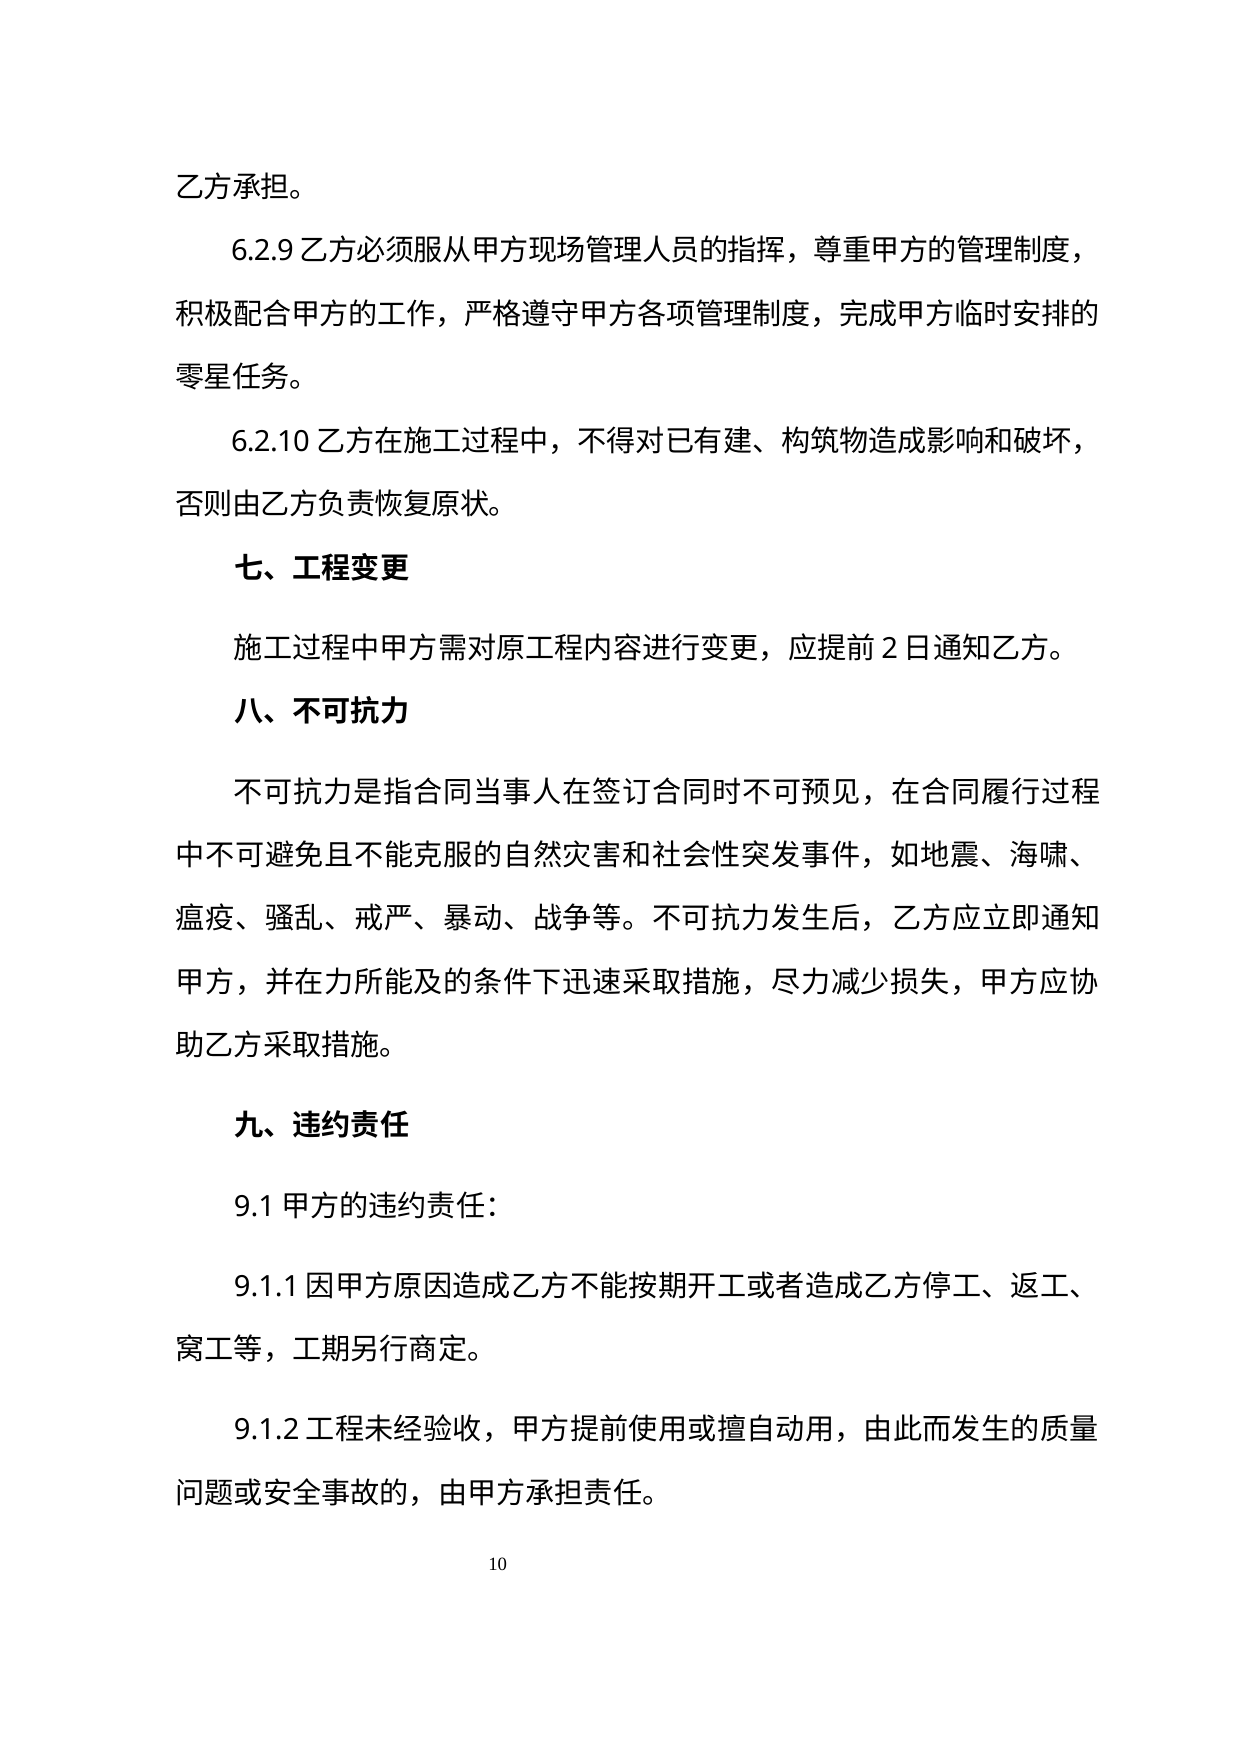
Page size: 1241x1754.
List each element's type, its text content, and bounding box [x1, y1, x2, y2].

text 九、违约责任 [175, 1102, 1101, 1144]
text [175, 163, 1101, 206]
text 6.2.10乙方在施工过程中，不得对已有建、构筑物造成影响和破坏，否则由乙方负责恢复原状。 [175, 417, 1101, 523]
text 6.2.9乙方必须服从甲方现场管理人员的指挥，尊重甲方的管理制度，积极配合甲方的工作，严格遵守甲方各项管理制度，完成甲方临时安排的零星任务。 [175, 227, 1101, 396]
text 七、工程变更 [175, 544, 1101, 587]
text 不可抗力是指合同当事人在签订合同时不可预见，在合同履行过程中不可避免且不能克服的自然灾害和社会性突发事件，如地震、海啸、瘟疫、骚乱、戒严、暴动、战争等。不可抗力发生后，乙方应立即通知甲方，并在力所能及的条件下迅速采取措施，尽力减少损失，甲方应协助乙方采取措施。 [175, 768, 1101, 1064]
text 9.1.2工程未经验收，甲方提前使用或擅自动用，由此而发生的质量问题或安全事故的，由甲方承担责任。 [175, 1406, 1101, 1512]
text 八、不可抗力 [175, 688, 1101, 730]
text 施工过程中甲方需对原工程内容进行变更，应提前2日通知乙方。 [175, 624, 1101, 667]
text 9.1.1因甲方原因造成乙方不能按期开工或者造成乙方停工、返工、窝工等，工期另行商定。 [175, 1262, 1101, 1368]
text 9.1甲方的违约责任： [175, 1182, 1101, 1224]
